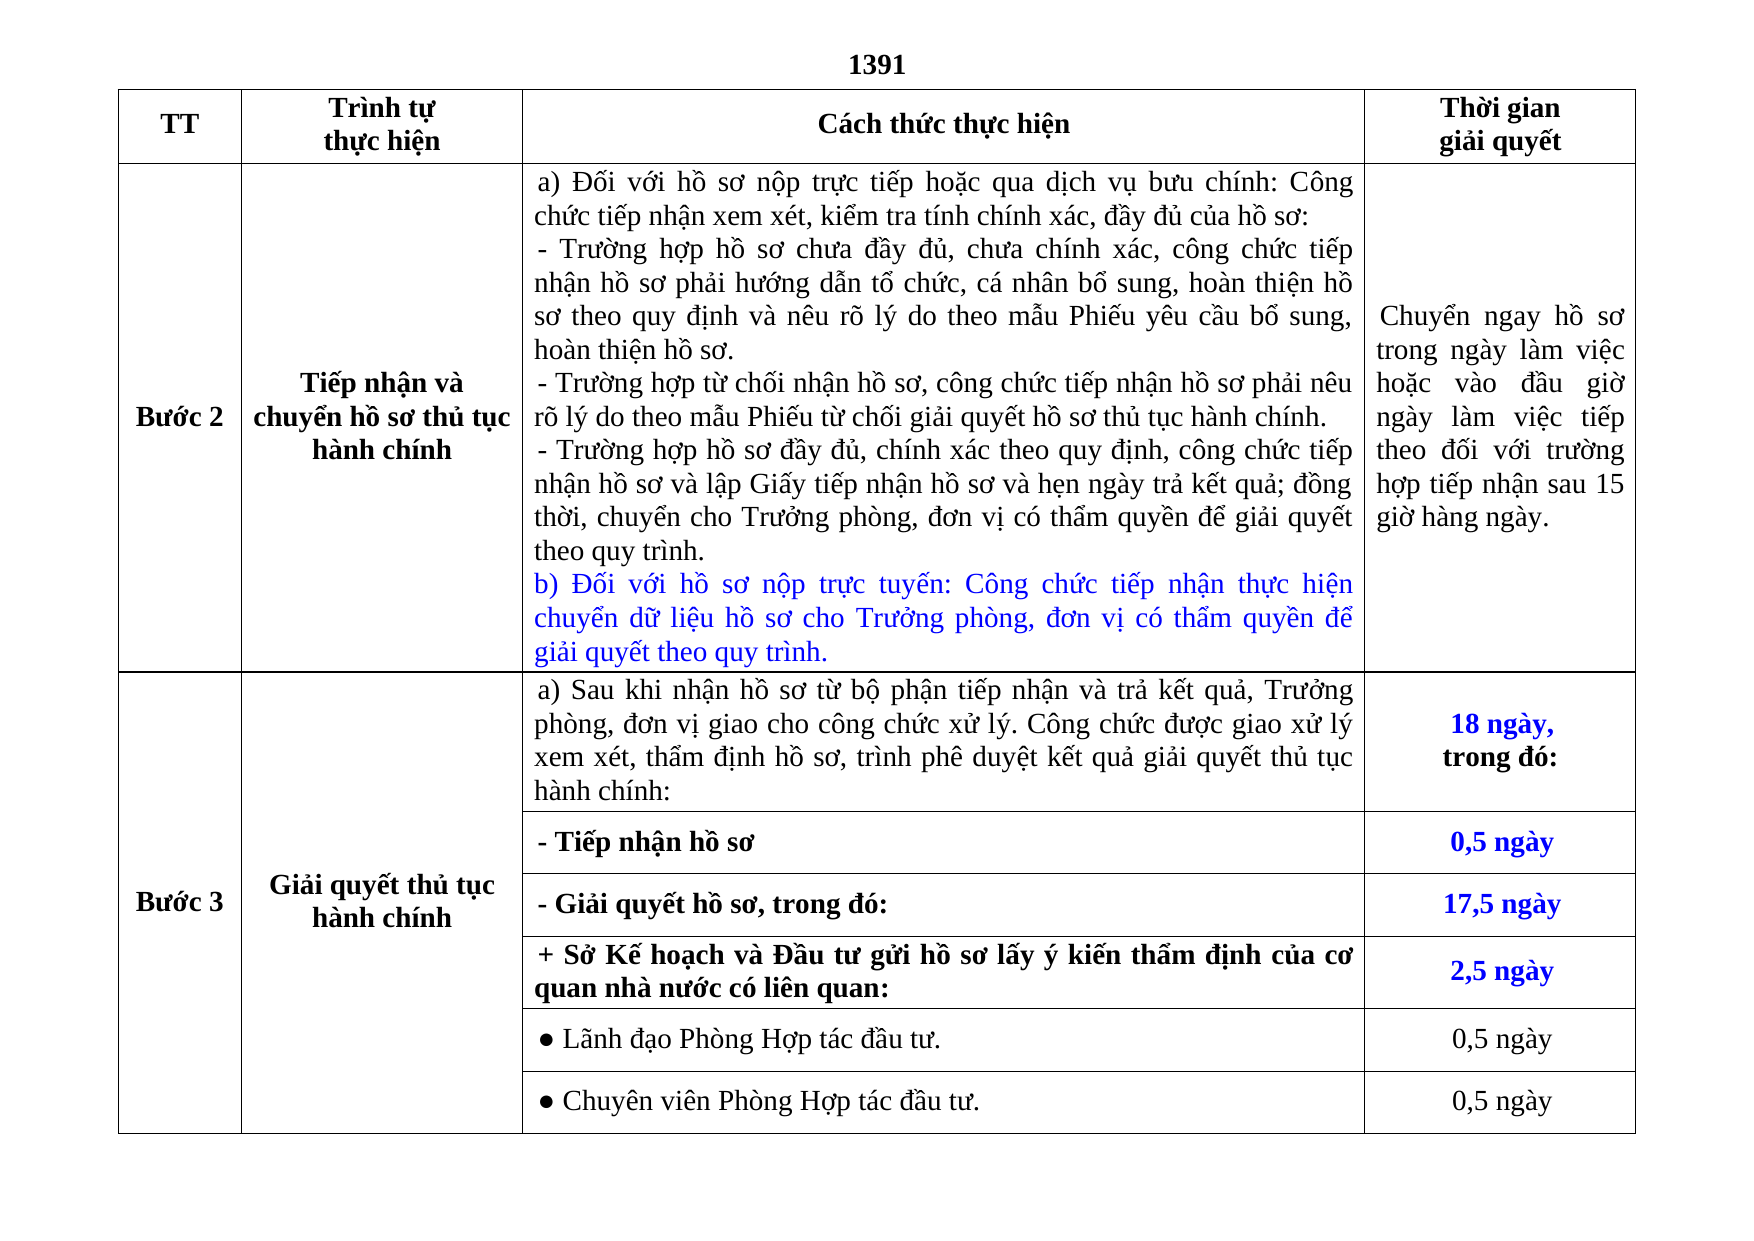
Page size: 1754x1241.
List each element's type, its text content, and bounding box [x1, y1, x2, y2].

table_cell a) Đối với hồ sơ nộp trực tiếp hoặc qua dịch vụ bưu chính: Công chức tiếp nhận xem xét, kiểm tra tính chính xác, đầy đủ của hồ sơ: - Trường hợp hồ sơ chưa đầy đủ, chưa chính xác, công chức tiếp nhận hồ sơ phải hướng dẫn tổ chức, cá nhân bổ sung, hoàn thiện hồ sơ theo quy định và nêu rõ lý do theo mẫu Phiếu yêu cầu bổ sung, hoàn thiện hồ sơ. - Trường hợp từ chối nhận hồ sơ, công chức tiếp nhận hồ sơ phải nêu rõ lý do theo mẫu Phiếu từ chối giải quyết hồ sơ thủ tục hành chính. - Trường hợp hồ sơ đầy đủ, chính xác theo quy định, công chức tiếp nhận hồ sơ và lập Giấy tiếp nhận hồ sơ và hẹn ngày trả kết quả; đồng thời, chuyển cho Trưởng phòng, đơn vị có thẩm quyền để giải quyết theo quy trình. b) Đối với hồ sơ nộp trực tuyến: Công chức tiếp nhận thực hiện chuyển dữ liệu hồ sơ cho Trưởng phòng, đơn vị có thẩm quyền để giải quyết theo quy trình. [523, 164, 1364, 671]
table_cell a) Sau khi nhận hồ sơ từ bộ phận tiếp nhận và trả kết quả, Trưởng phòng, đơn vị giao cho công chức xử lý. Công chức được giao xử lý xem xét, thẩm định hồ sơ, trình phê duyệt kết quả giải quyết thủ tục hành chính: [523, 673, 1364, 811]
table_header TT [119, 90, 241, 163]
table_cell Chuyển ngay hồ sơ trong ngày làm việc hoặc vào đầu giờ ngày làm việc tiếp theo đối với trường hợp tiếp nhận sau 15 giờ hàng ngày. [1365, 164, 1635, 671]
table_cell Bước 2 [119, 164, 241, 671]
table_cell + Sở Kế hoạch và Đầu tư gửi hồ sơ lấy ý kiến thẩm định của cơ quan nhà nước có liên quan: [523, 937, 1364, 1008]
table_cell - Giải quyết hồ sơ, trong đó: [523, 874, 1364, 936]
table_cell 0,5 ngày [1365, 1072, 1635, 1133]
table_cell ● Chuyên viên Phòng Hợp tác đầu tư. [523, 1072, 1364, 1133]
table_cell 18 ngày, trong đó: [1365, 673, 1635, 811]
table_cell 0,5 ngày [1365, 812, 1635, 873]
table_header Trình tự thực hiện [242, 90, 522, 163]
table_cell - Tiếp nhận hồ sơ [523, 812, 1364, 873]
table_cell Bước 3 [119, 673, 241, 1133]
table_cell Giải quyết thủ tục hành chính [242, 673, 522, 1133]
table_cell Tiếp nhận và chuyển hồ sơ thủ tục hành chính [242, 164, 522, 671]
table_cell 0,5 ngày [1365, 1009, 1635, 1071]
table_cell 2,5 ngày [1365, 937, 1635, 1008]
table_cell ● Lãnh đạo Phòng Hợp tác đầu tư. [523, 1009, 1364, 1071]
table_header Thời gian giải quyết [1365, 90, 1635, 163]
table_cell 17,5 ngày [1365, 874, 1635, 936]
table_header Cách thức thực hiện [523, 90, 1364, 163]
